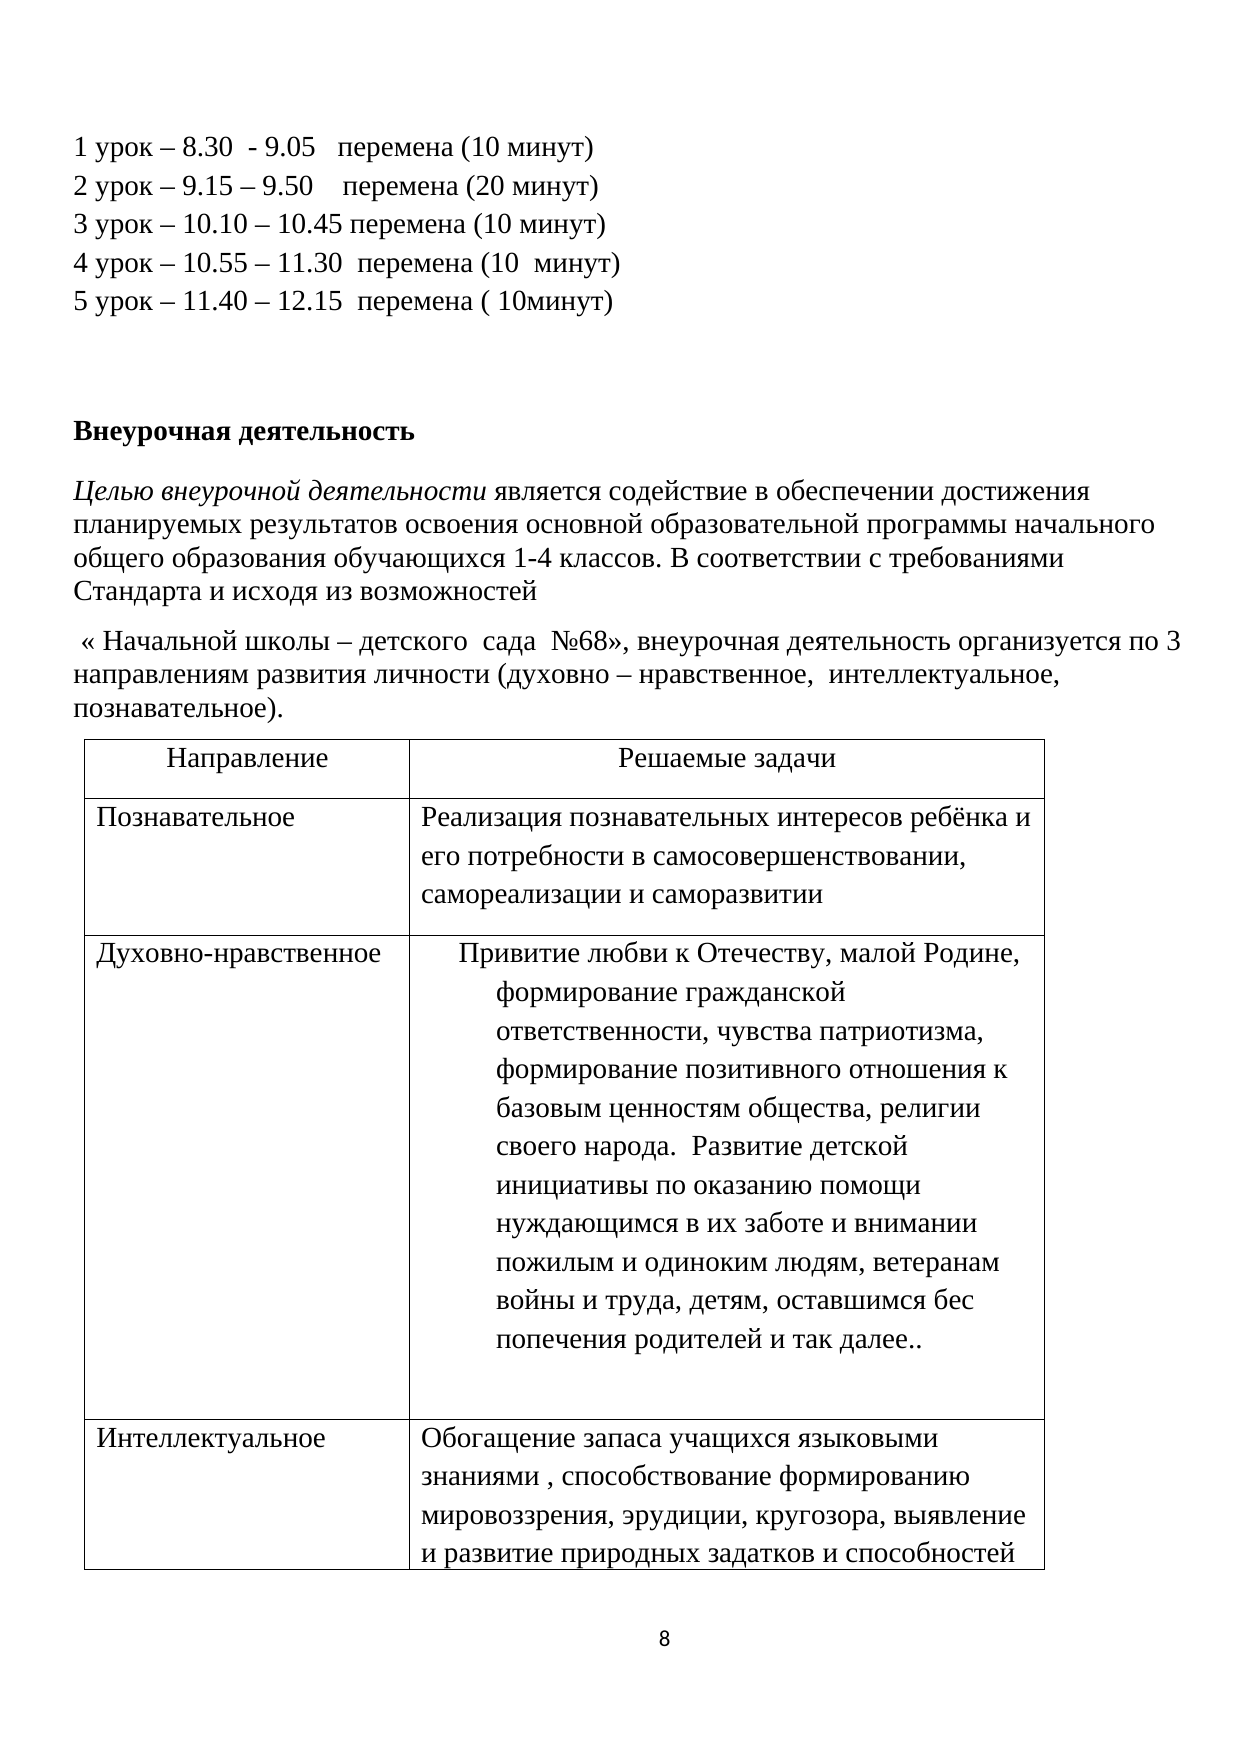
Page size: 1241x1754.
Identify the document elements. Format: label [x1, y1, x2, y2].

table_cell [65, 118, 1202, 1624]
